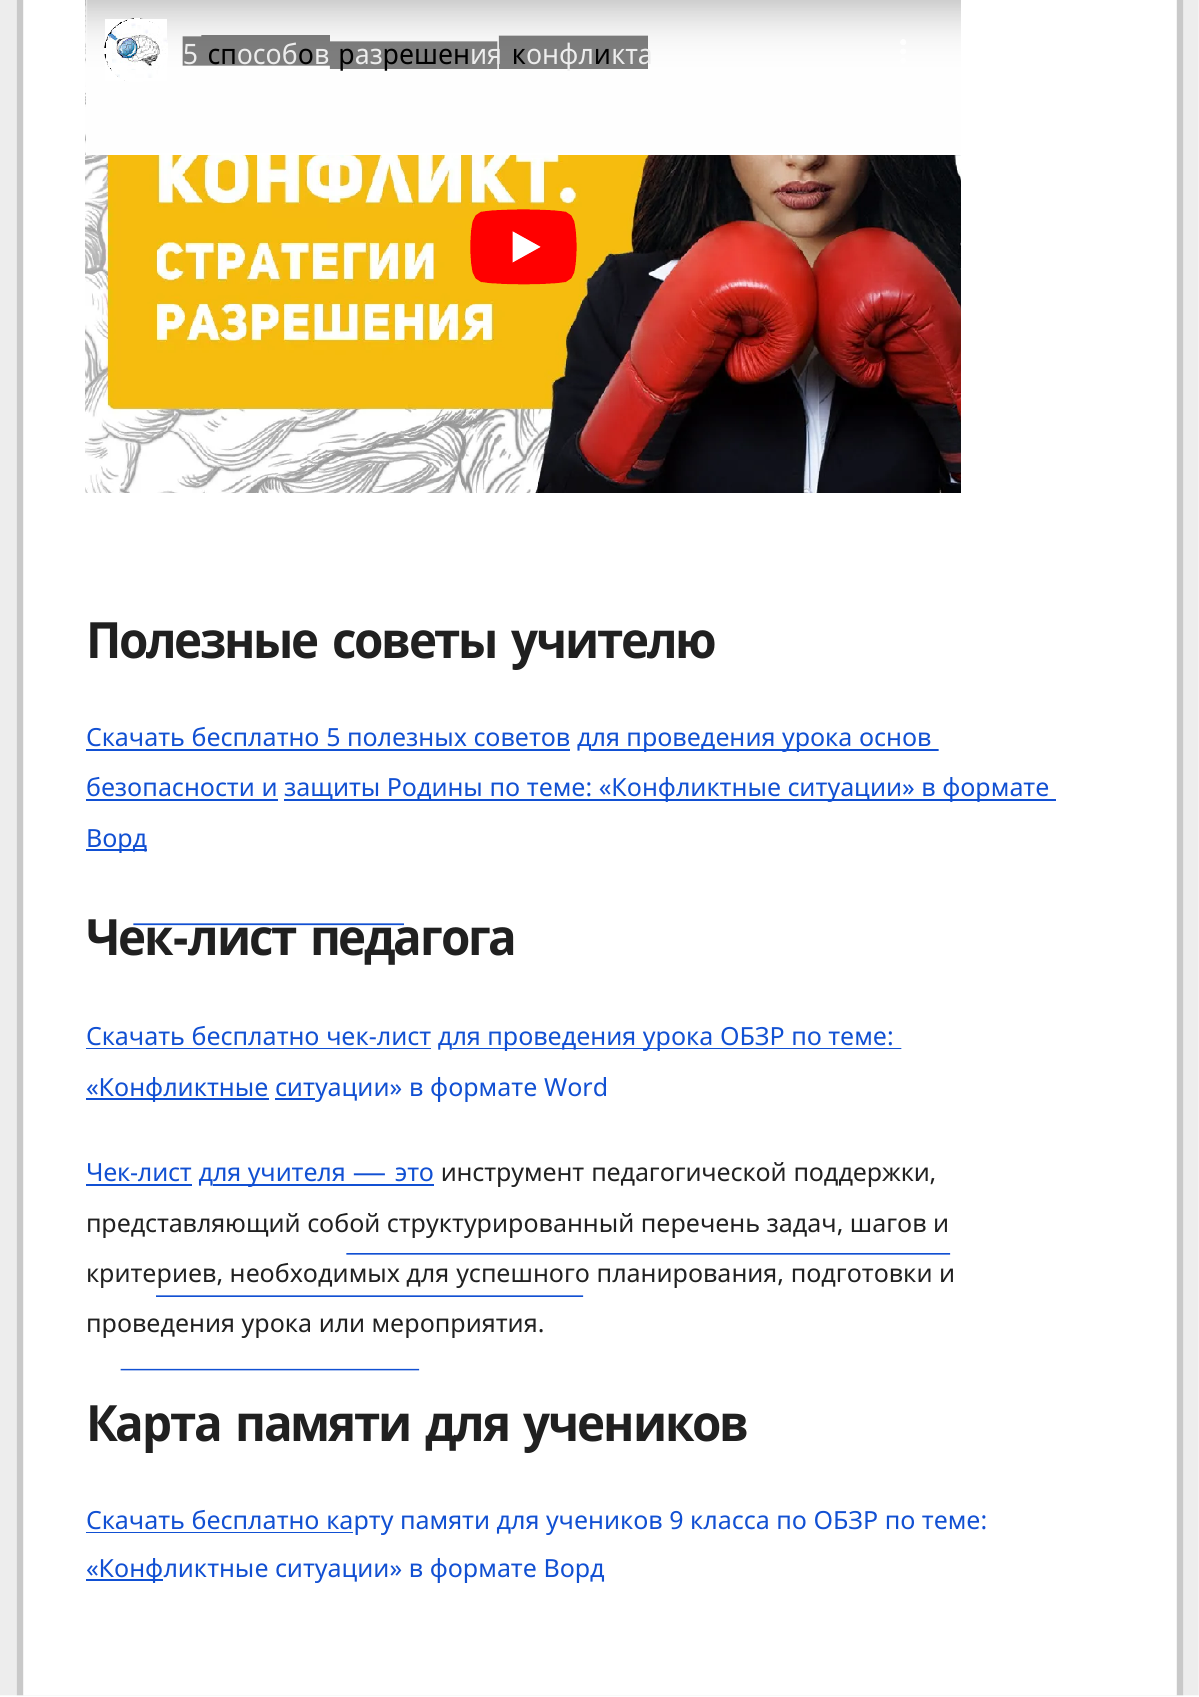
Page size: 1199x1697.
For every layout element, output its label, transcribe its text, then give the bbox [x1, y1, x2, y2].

subtitle Полезные советы учителю [86, 605, 1199, 673]
picture [85, 0, 961, 493]
subtitle Чек-лист педагога [86, 902, 1199, 970]
text Скачать бесплатно 5 полезных советов для проведения урока основ безопасности и защиты Родины по теме: «Конфликтные ситуации» в формате Ворд [86, 720, 1070, 854]
text «Конфликтные ситуации» в формате Ворд [86, 1551, 1199, 1585]
text Скачать бесплатно карту памяти для учеников 9 класса по ОБЗР по теме: [86, 1503, 1199, 1537]
subtitle Карта памяти для учеников [86, 1388, 1199, 1456]
text Чек-лист для учителя — это инструмент педагогической поддержки, представляющий собой структурированный перечень задач, шагов и критериев, необходимых для успешного планирования, подготовки и проведения урока или мероприятия. [86, 1155, 1087, 1340]
text 5 способов разрешения конфликта [183, 34, 1199, 72]
text Скачать бесплатно чек-лист для проведения урока ОБЗР по теме: «Конфликтные ситуации» в формате Word [86, 1019, 1038, 1103]
